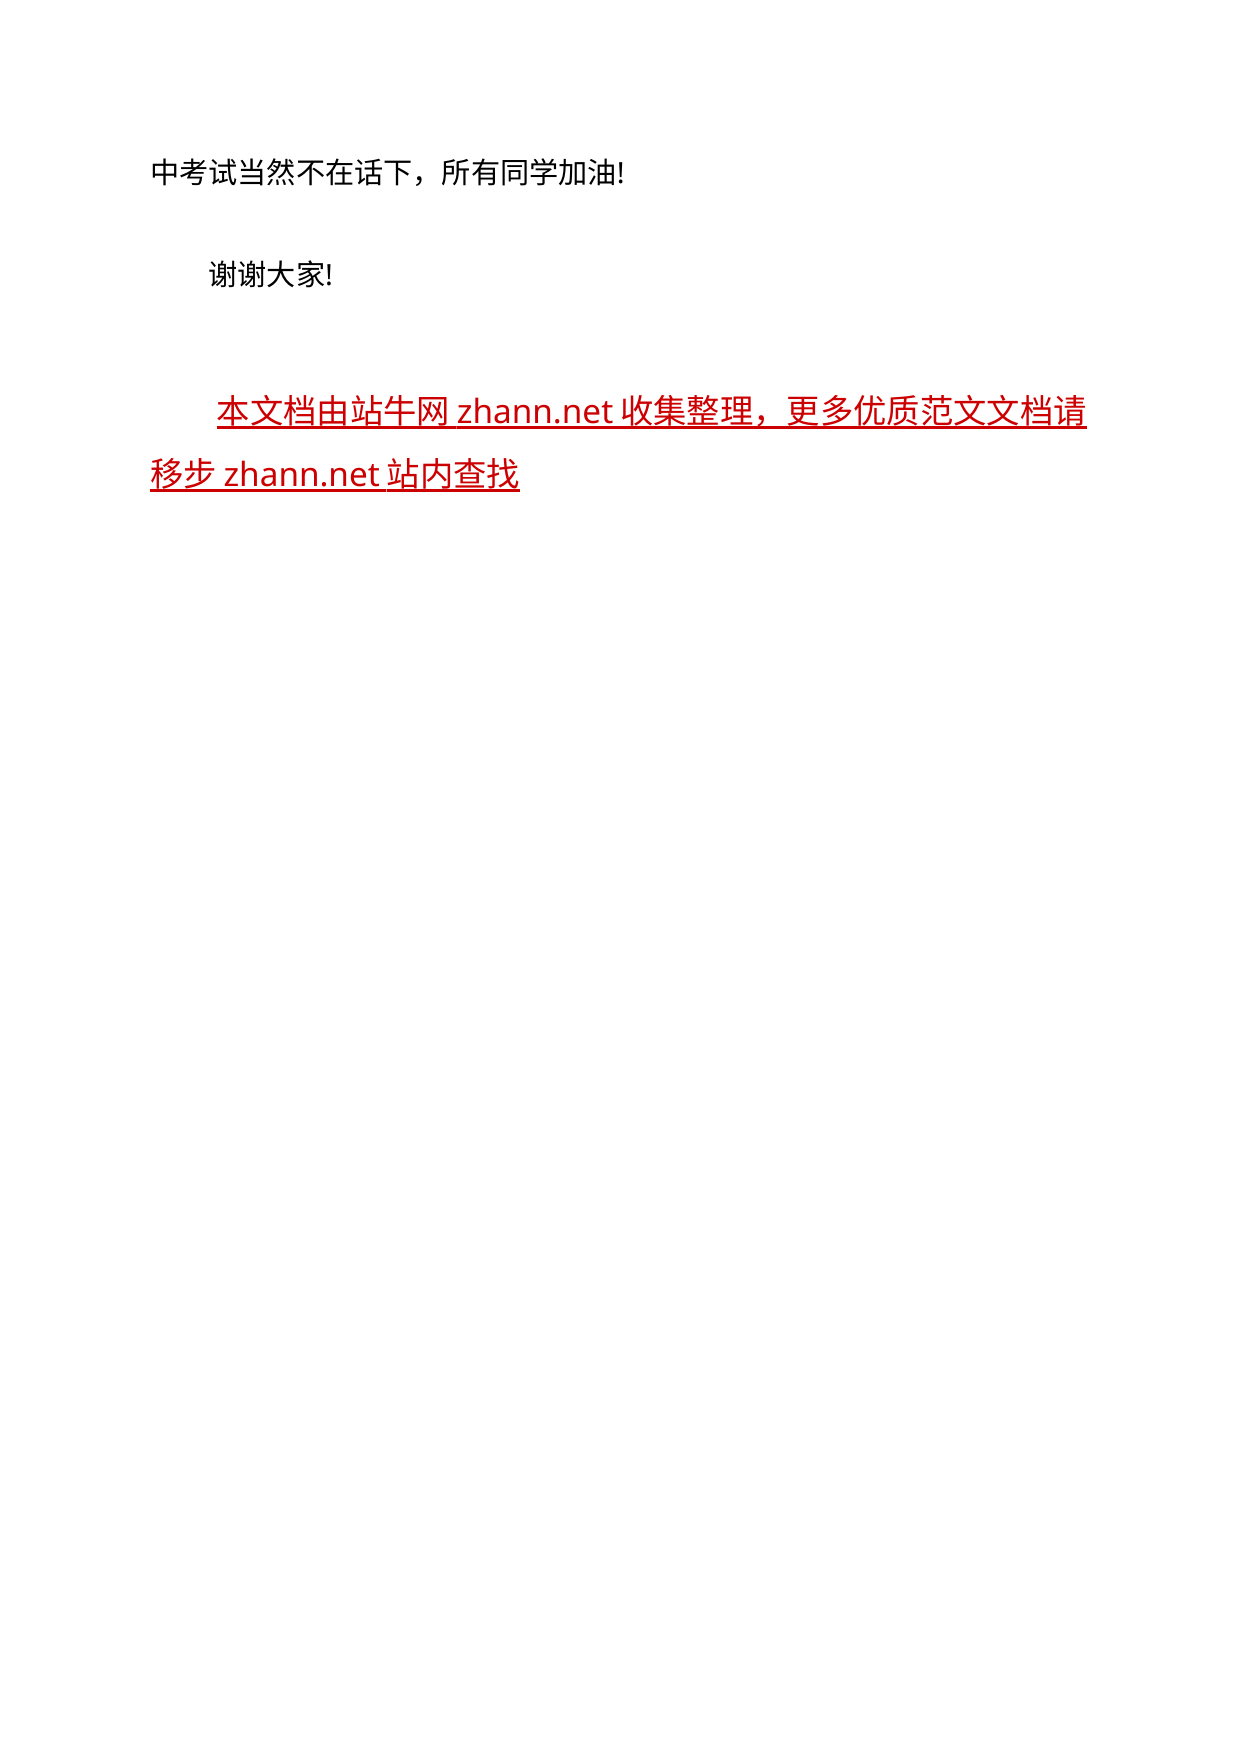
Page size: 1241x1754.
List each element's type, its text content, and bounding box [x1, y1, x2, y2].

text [150, 150, 1090, 192]
text 谢谢大家! [150, 252, 1090, 294]
text 本文档由站牛网zhann.net收集整理，更多优质范文文档请移步zhann.net站内查找 [150, 385, 1090, 496]
